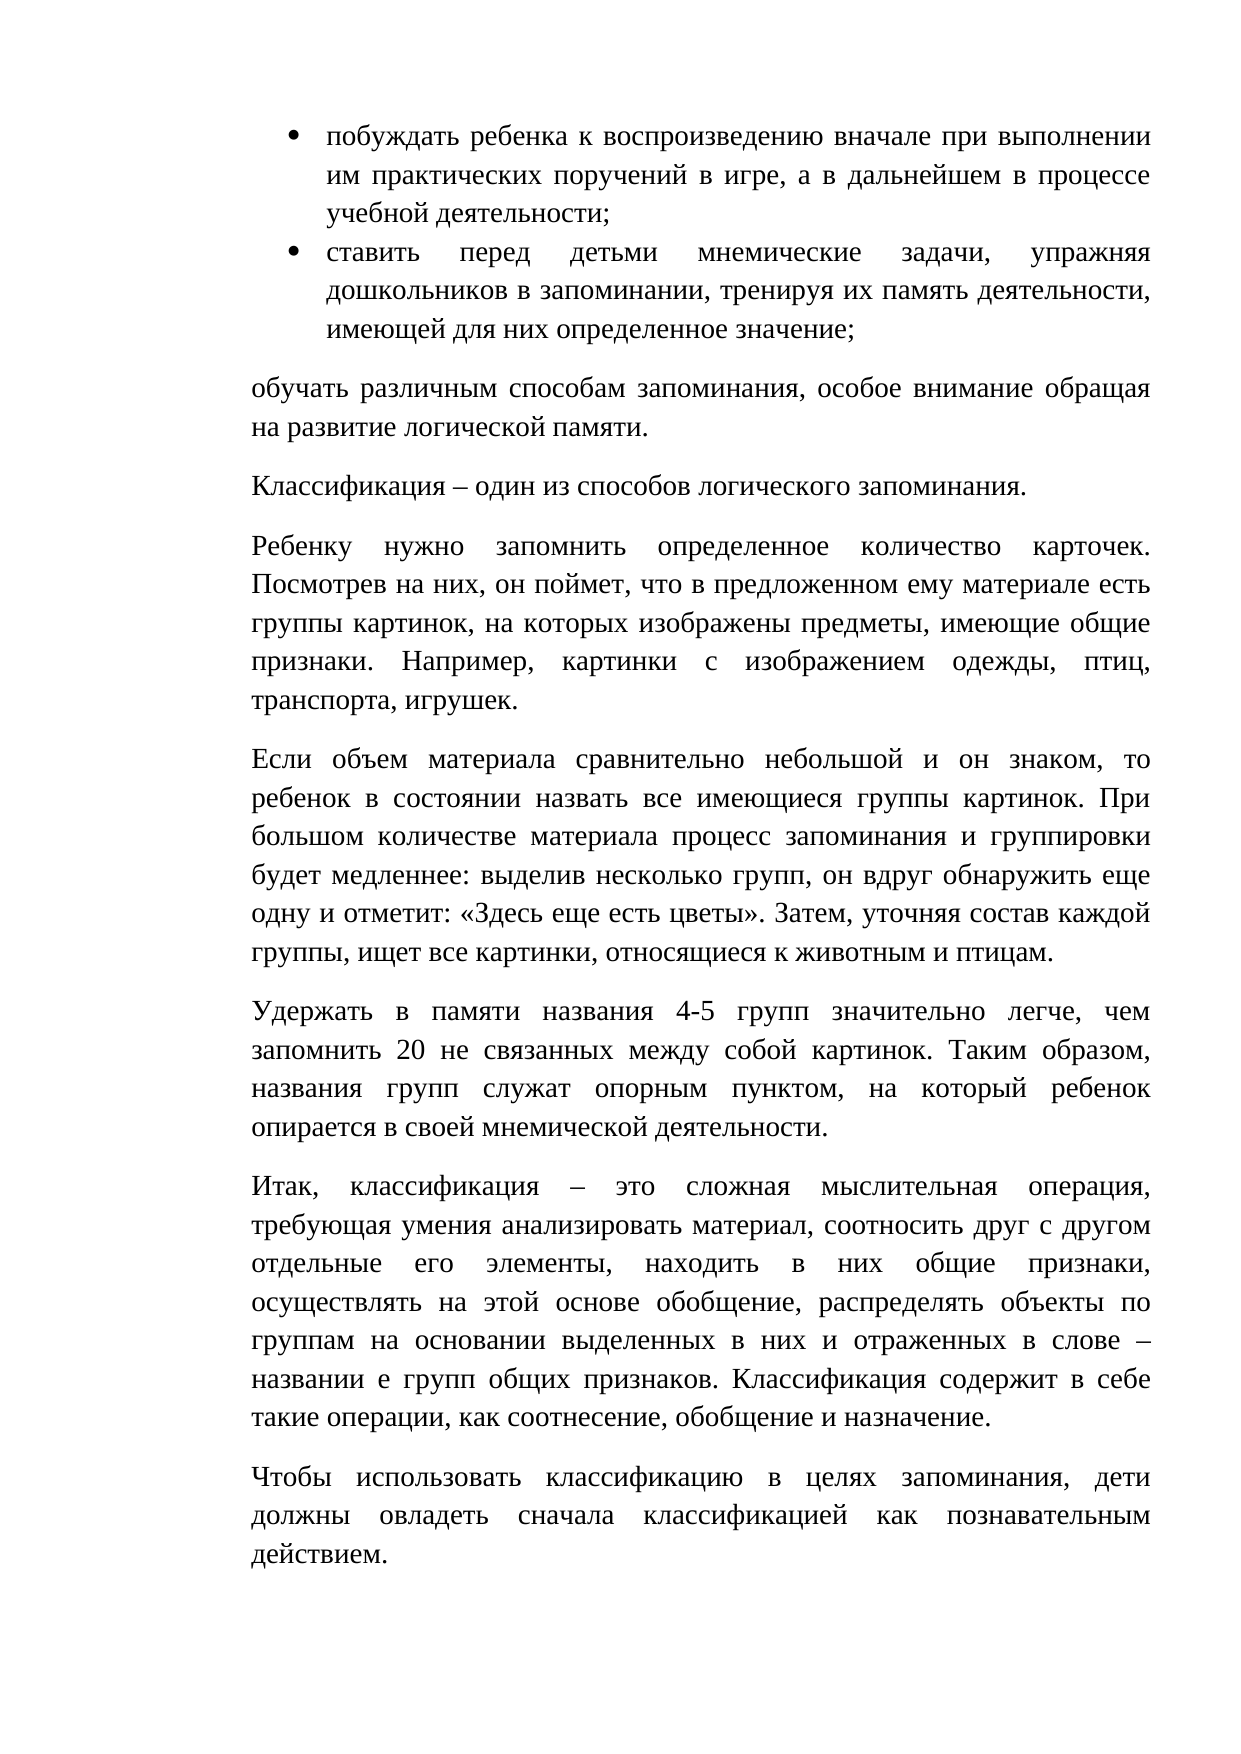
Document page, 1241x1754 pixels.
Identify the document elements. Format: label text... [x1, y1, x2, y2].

text Если объем материала сравнительно небольшой и он знаком, то ребенок в состоянии назвать все имеющиеся группы картинок. При большом количестве материала процесс запоминания и группировки будет медленнее: выделив несколько групп, он вдруг обнаружить еще одну и отметит: «Здесь еще есть цветы». Затем, уточняя состав каждой группы, ищет все картинки, относящиеся к животным и птицам. [251, 741, 1152, 967]
text обучать различным способам запоминания, особое внимание обращая на развитие логической памяти. [251, 370, 1152, 442]
text Итак, классификация – это сложная мыслительная операция, требующая умения анализировать материал, соотносить друг с другом отдельные его элементы, находить в них общие признаки, осуществлять на этой основе обобщение, распределять объекты по группам на основании выделенных в них и отраженных в слове – названии е групп общих признаков. Классификация содержит в себе такие операции, как соотнесение, обобщение и назначение. [251, 1168, 1152, 1433]
text Удержать в памяти названия 4-5 групп значительно легче, чем запомнить 20 не связанных между собой картинок. Таким образом, названия групп служат опорным пунктом, на который ребенок опирается в своей мнемической деятельности. [251, 993, 1152, 1142]
text Чтобы использовать классификацию в целях запоминания, дети должны овладеть сначала классификацией как познавательным действием. [251, 1459, 1152, 1569]
text Классификация – один из способов логического запоминания. [251, 468, 1152, 502]
list ставить перед детьми мнемические задачи, упражняя дошкольников в запоминании, тренируя их память деятельности, имеющей для них определенное значение; [288, 234, 1152, 344]
text Ребенку нужно запомнить определенное количество карточек. Посмотрев на них, он поймет, что в предложенном ему материале есть группы картинок, на которых изображены предметы, имеющие общие признаки. Например, картинки с изображением одежды, птиц, транспорта, игрушек. [251, 528, 1152, 715]
list побуждать ребенка к воспроизведению вначале при выполнении им практических поручений в игре, а в дальнейшем в процессе учебной деятельности; [288, 118, 1152, 229]
